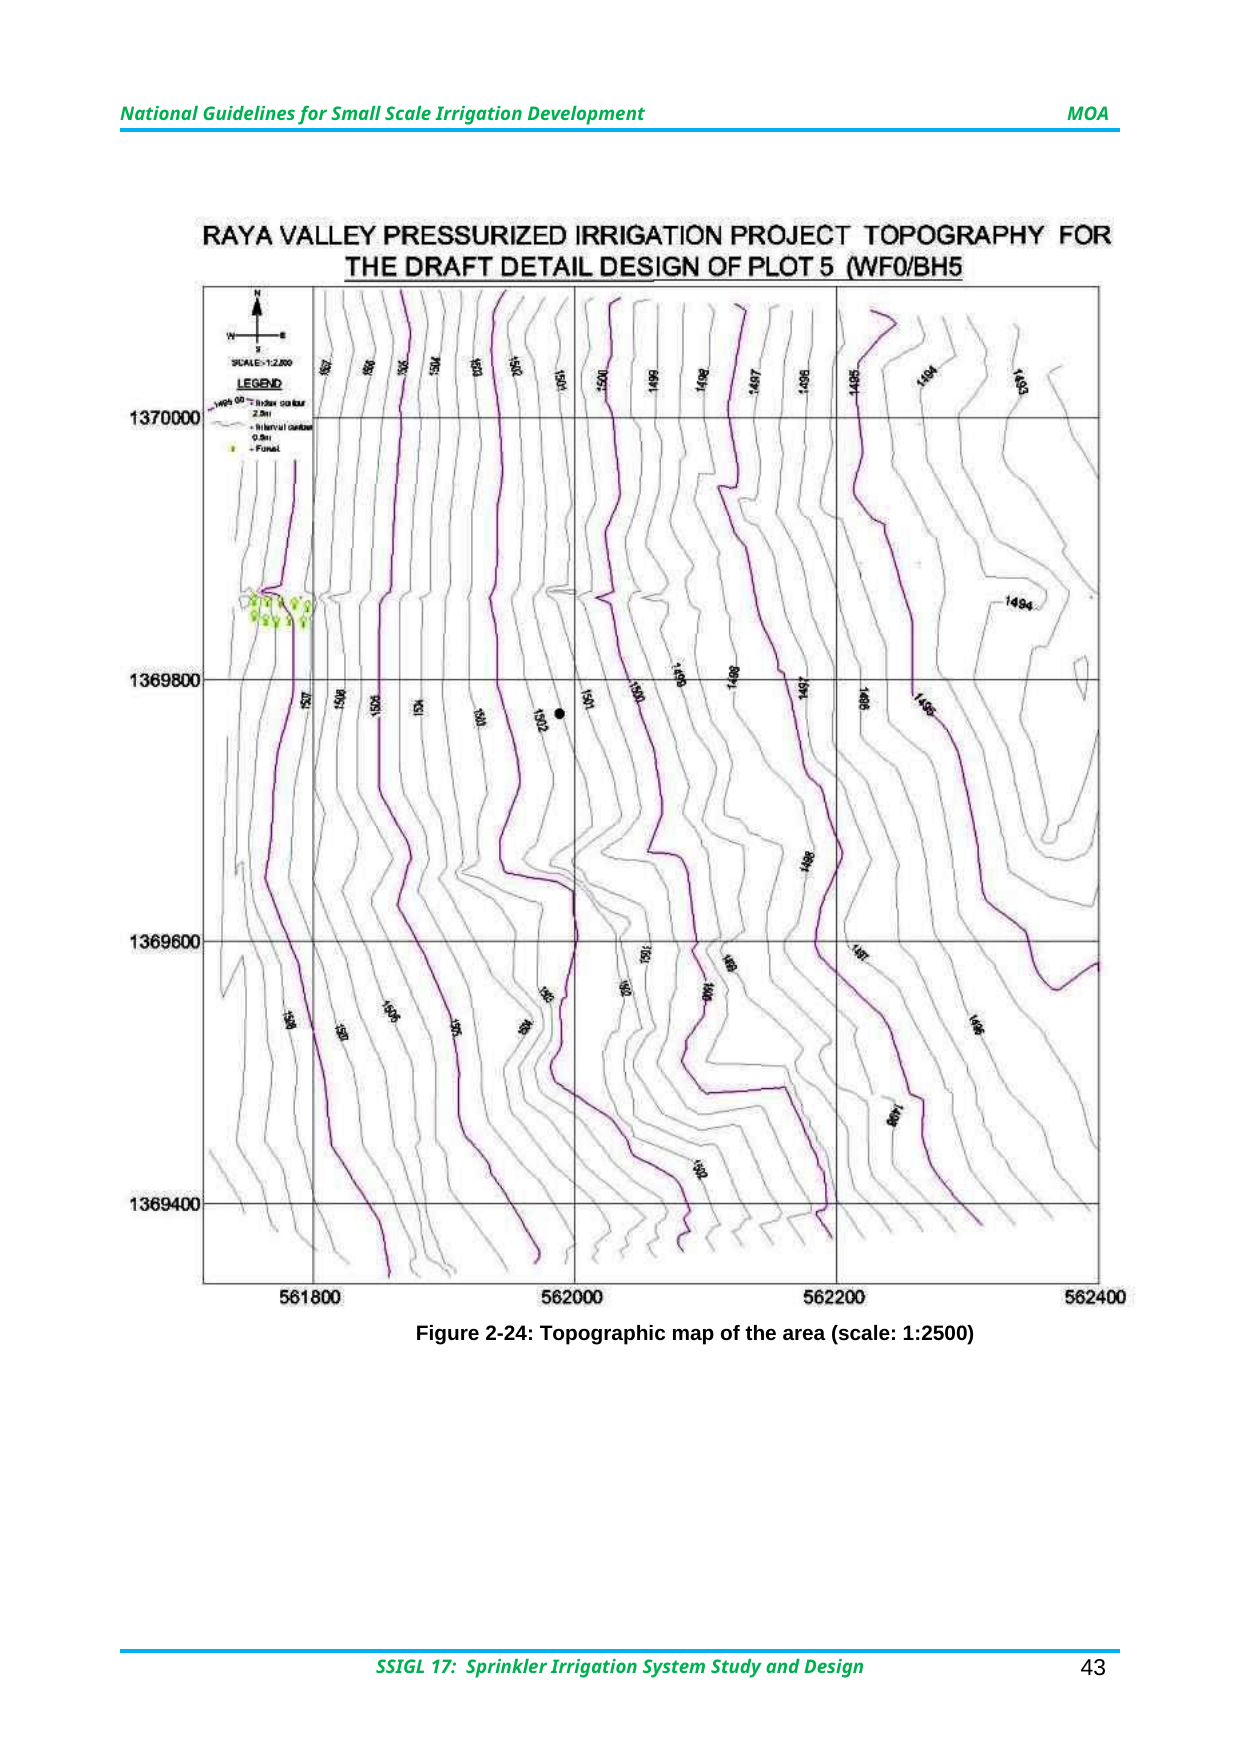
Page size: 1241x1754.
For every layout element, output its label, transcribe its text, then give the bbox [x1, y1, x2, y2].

picture [120, 206, 1146, 1318]
